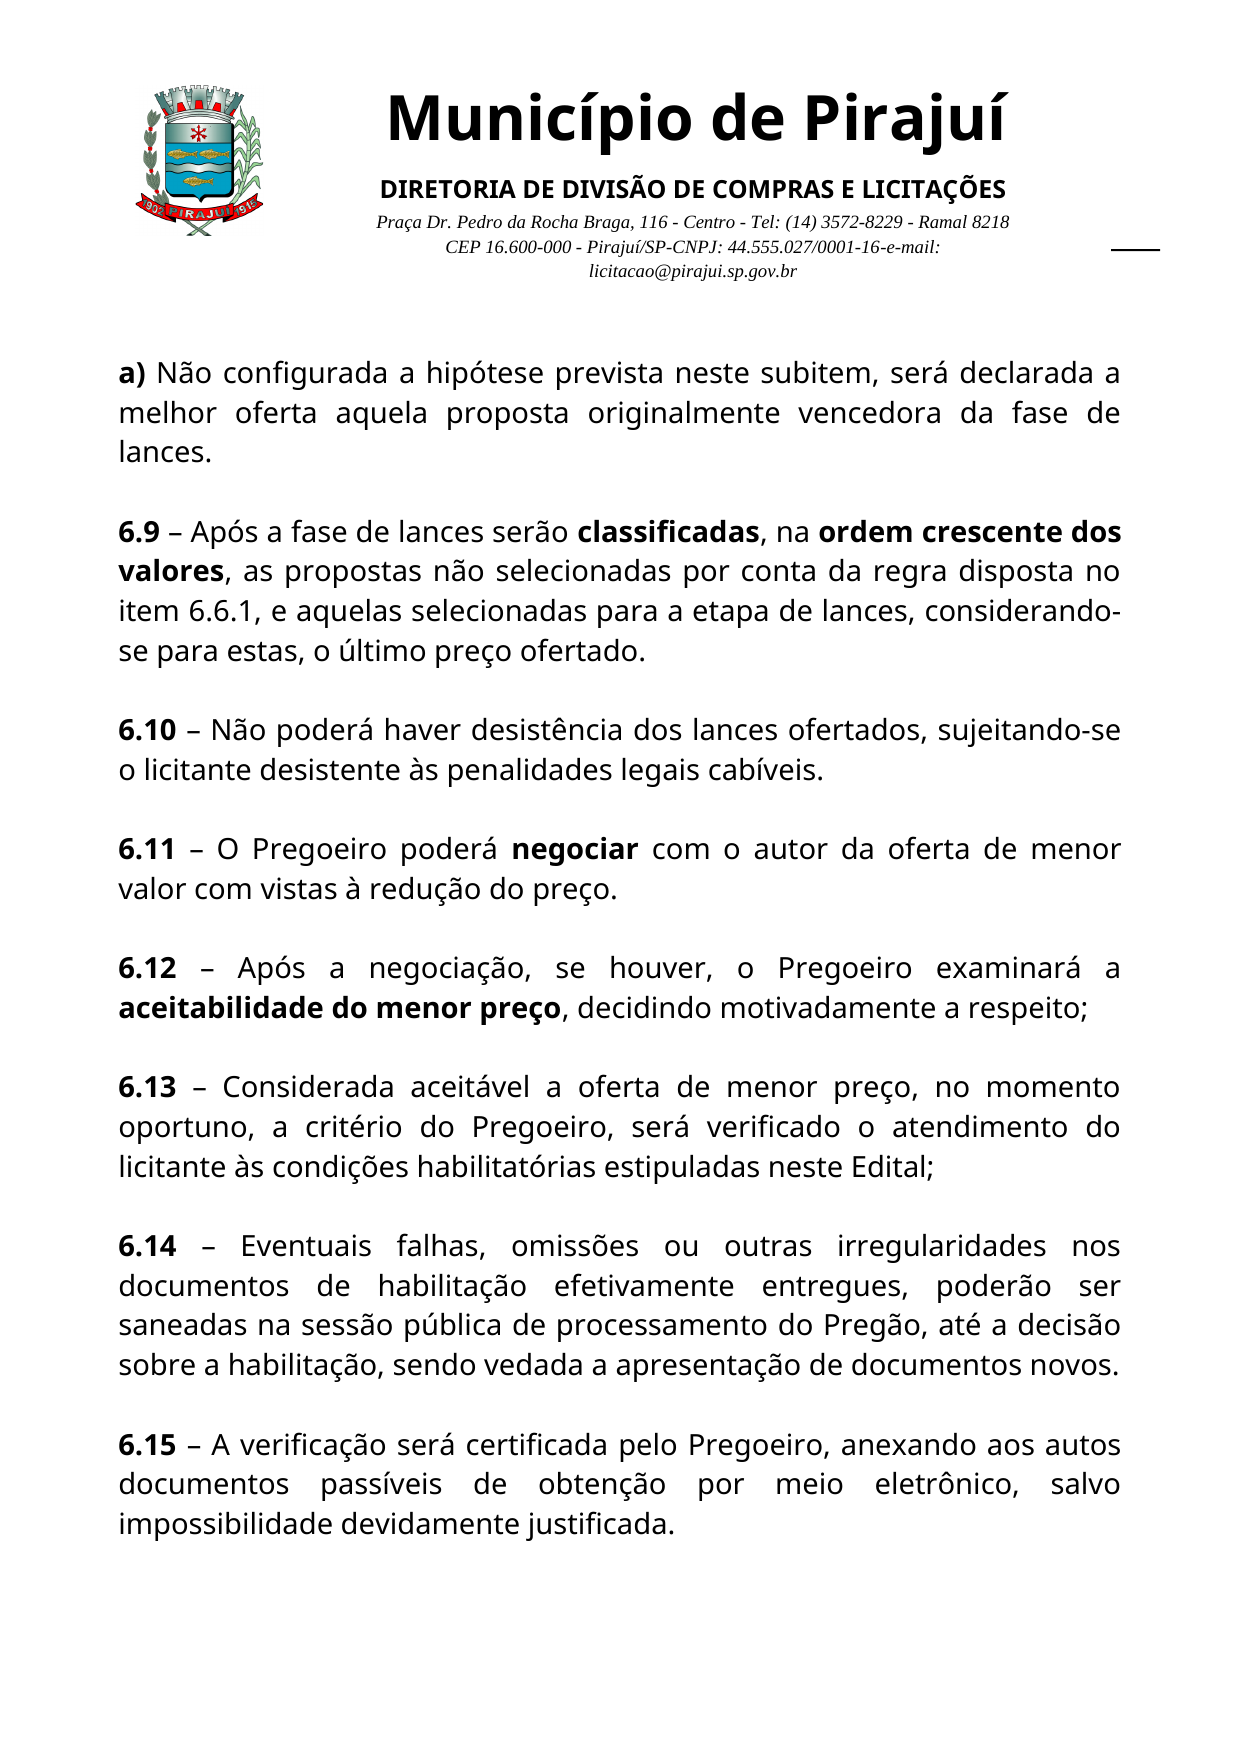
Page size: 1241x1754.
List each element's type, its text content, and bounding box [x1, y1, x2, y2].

text 6.12 – Após a negociação, se houver, o Pregoeiro examinará a aceitabilidade do menor preço, decidindo motivadamente a respeito; [118, 947, 1122, 1027]
text 6.15 – A verificação será certificada pelo Pregoeiro, anexando aos autos documentos passíveis de obtenção por meio eletrônico, salvo impossibilidade devidamente justificada. [118, 1424, 1122, 1543]
text 6.10 – Não poderá haver desistência dos lances ofertados, sujeitando-se o licitante desistente às penalidades legais cabíveis. [118, 709, 1122, 789]
picture [135, 85, 264, 236]
text 6.13 – Considerada aceitável a oferta de menor preço, no momento oportuno, a critério do Pregoeiro, será verificado o atendimento do licitante às condições habilitatórias estipuladas neste Edital; [118, 1067, 1122, 1186]
text 6.14 – Eventuais falhas, omissões ou outras irregularidades nos documentos de habilitação efetivamente entregues, poderão ser saneadas na sessão pública de processamento do Pregão, até a decisão sobre a habilitação, sendo vedada a apresentação de documentos novos. [118, 1225, 1122, 1384]
text 6.9 – Após a fase de lances serão classificadas, na ordem crescente dos valores, as propostas não selecionadas por conta da regra disposta no item 6.6.1, e aquelas selecionadas para a etapa de lances, considerando-se para estas, o último preço ofertado. [118, 511, 1122, 670]
text 6.11 – O Pregoeiro poderá negociar com o autor da oferta de menor valor com vistas à redução do preço. [118, 828, 1122, 908]
text a) Não configurada a hipótese prevista neste subitem, será declarada a melhor oferta aquela proposta originalmente vencedora da fase de lances. [118, 352, 1122, 471]
